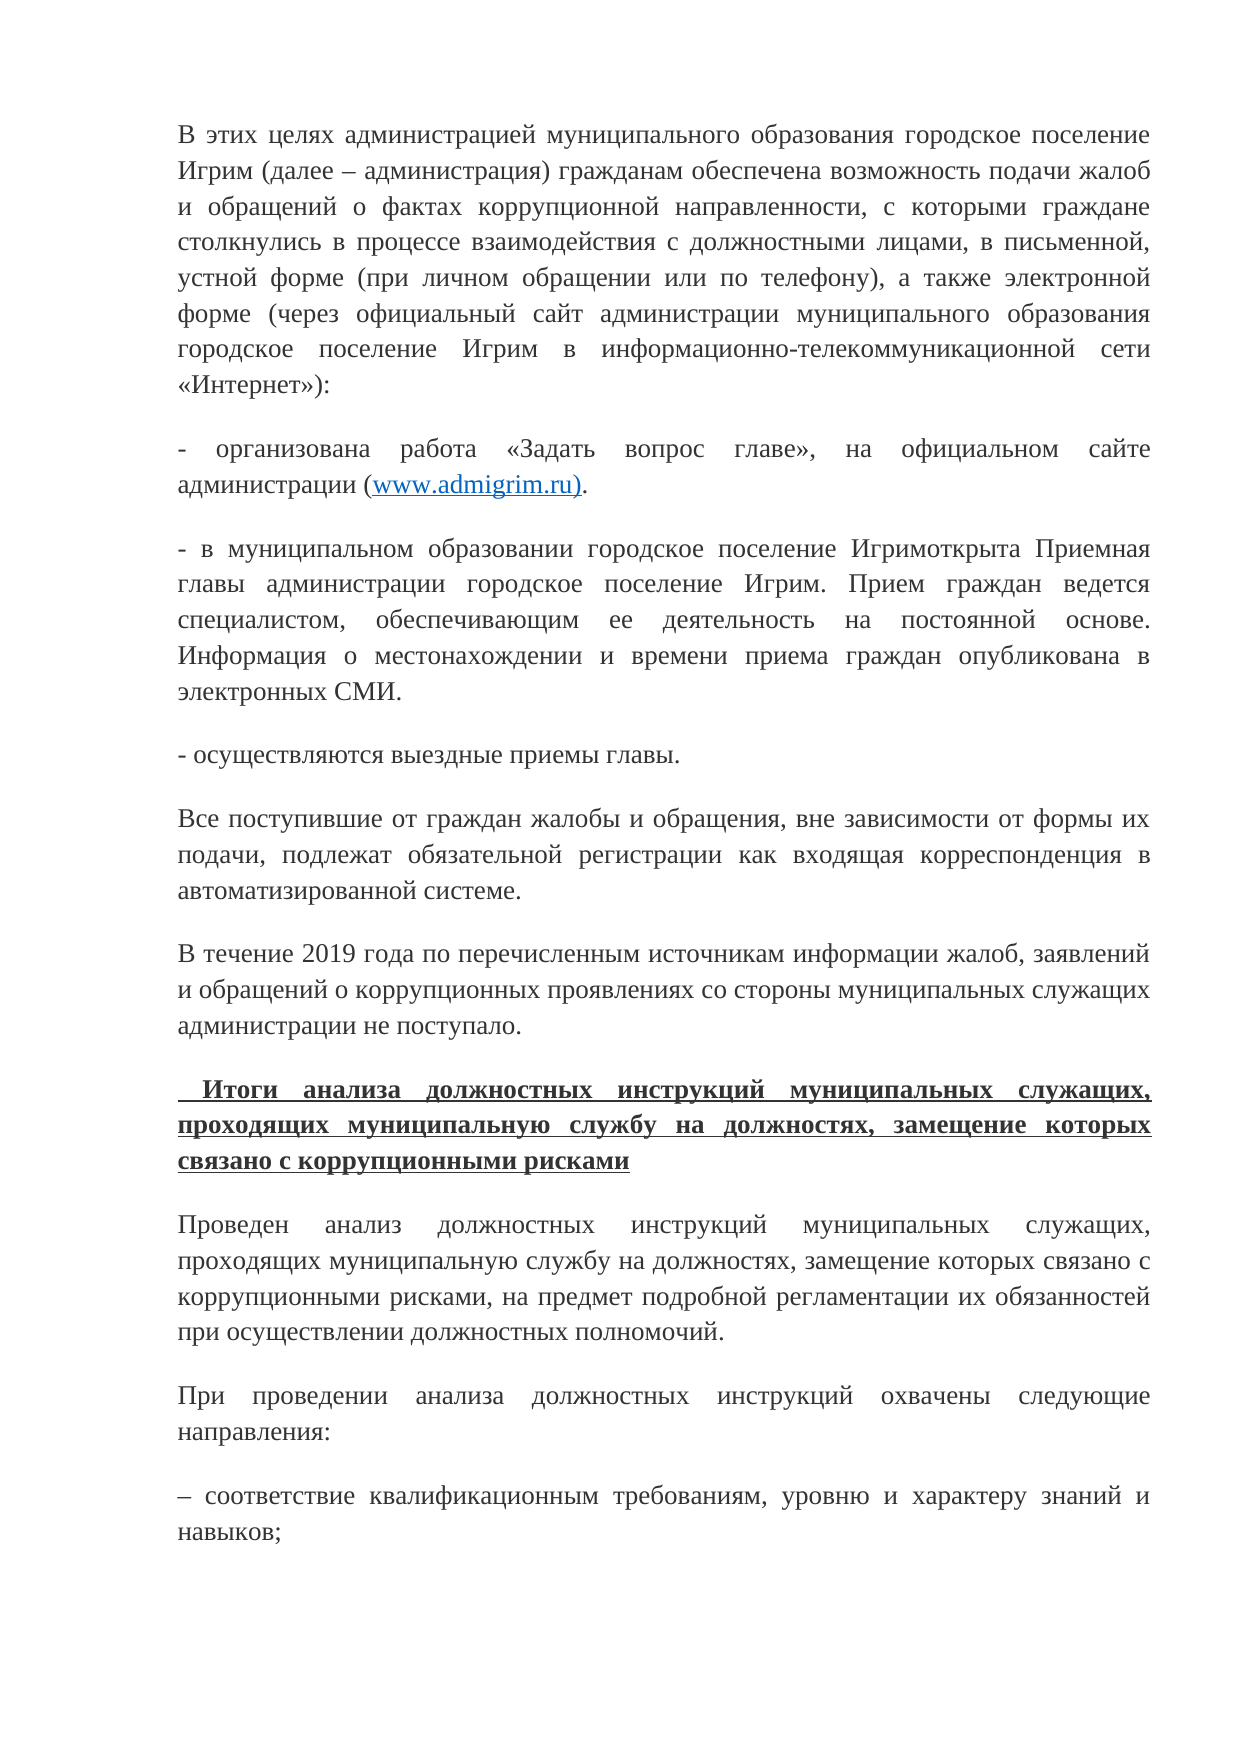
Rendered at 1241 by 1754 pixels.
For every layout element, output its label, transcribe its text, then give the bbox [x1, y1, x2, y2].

text Итоги анализа должностных инструкций муниципальных служащих, проходящих муниципальную службу на должностях, замещение которых связано с коррупционными рисками [177, 1073, 1152, 1100]
text В этих целях администрацией муниципального образования городское поселение Игрим (далее – администрация) гражданам обеспечена возможность подачи жалоб и обращений о фактах коррупционной направленности, с которыми граждане столкнулись в процессе взаимодействия с должностными лицами, в письменной, устной форме (при личном обращении или по телефону), а также электронной форме (через официальный сайт администрации муниципального образования городское поселение Игрим в информационно-телекоммуникационной сети «Интернет»): [177, 118, 1152, 399]
text - организована работа «Задать вопрос главе», на официальном сайте администрации (www.admigrim.ru). [177, 432, 1152, 499]
text Итоги анализа должностных инструкций муниципальных служащих, проходящих муниципальную службу на должностях, замещение которых связано с коррупционными рисками [177, 1101, 1152, 1136]
text При проведении анализа должностных инструкций охвачены следующие направления: [177, 1379, 1152, 1446]
text Проведен анализ должностных инструкций муниципальных служащих, проходящих муниципальную службу на должностях, замещение которых связано с коррупционными рисками, на предмет подробной регламентации их обязанностей при осуществлении должностных полномочий. [177, 1208, 1152, 1347]
text Итоги анализа должностных инструкций муниципальных служащих, проходящих муниципальную службу на должностях, замещение которых связано с коррупционными рисками [177, 1137, 1152, 1176]
text – соответствие квалификационным требованиям, уровню и характеру знаний и навыков; [177, 1479, 1152, 1546]
text Все поступившие от граждан жалобы и обращения, вне зависимости от формы их подачи, подлежат обязательной регистрации как входящая корреспонденция в автоматизированной системе. [177, 802, 1152, 905]
text - осуществляются выездные приемы главы. [177, 738, 1152, 769]
text - в муниципальном образовании городское поселение Игримоткрыта Приемная главы администрации городское поселение Игрим. Прием граждан ведется специалистом, обеспечивающим ее деятельность на постоянной основе. Информация о местонахождении и времени приема граждан опубликована в электронных СМИ. [177, 532, 1152, 706]
text В течение 2019 года по перечисленным источникам информации жалоб, заявлений и обращений о коррупционных проявлениях со стороны муниципальных служащих администрации не поступало. [177, 938, 1152, 1040]
